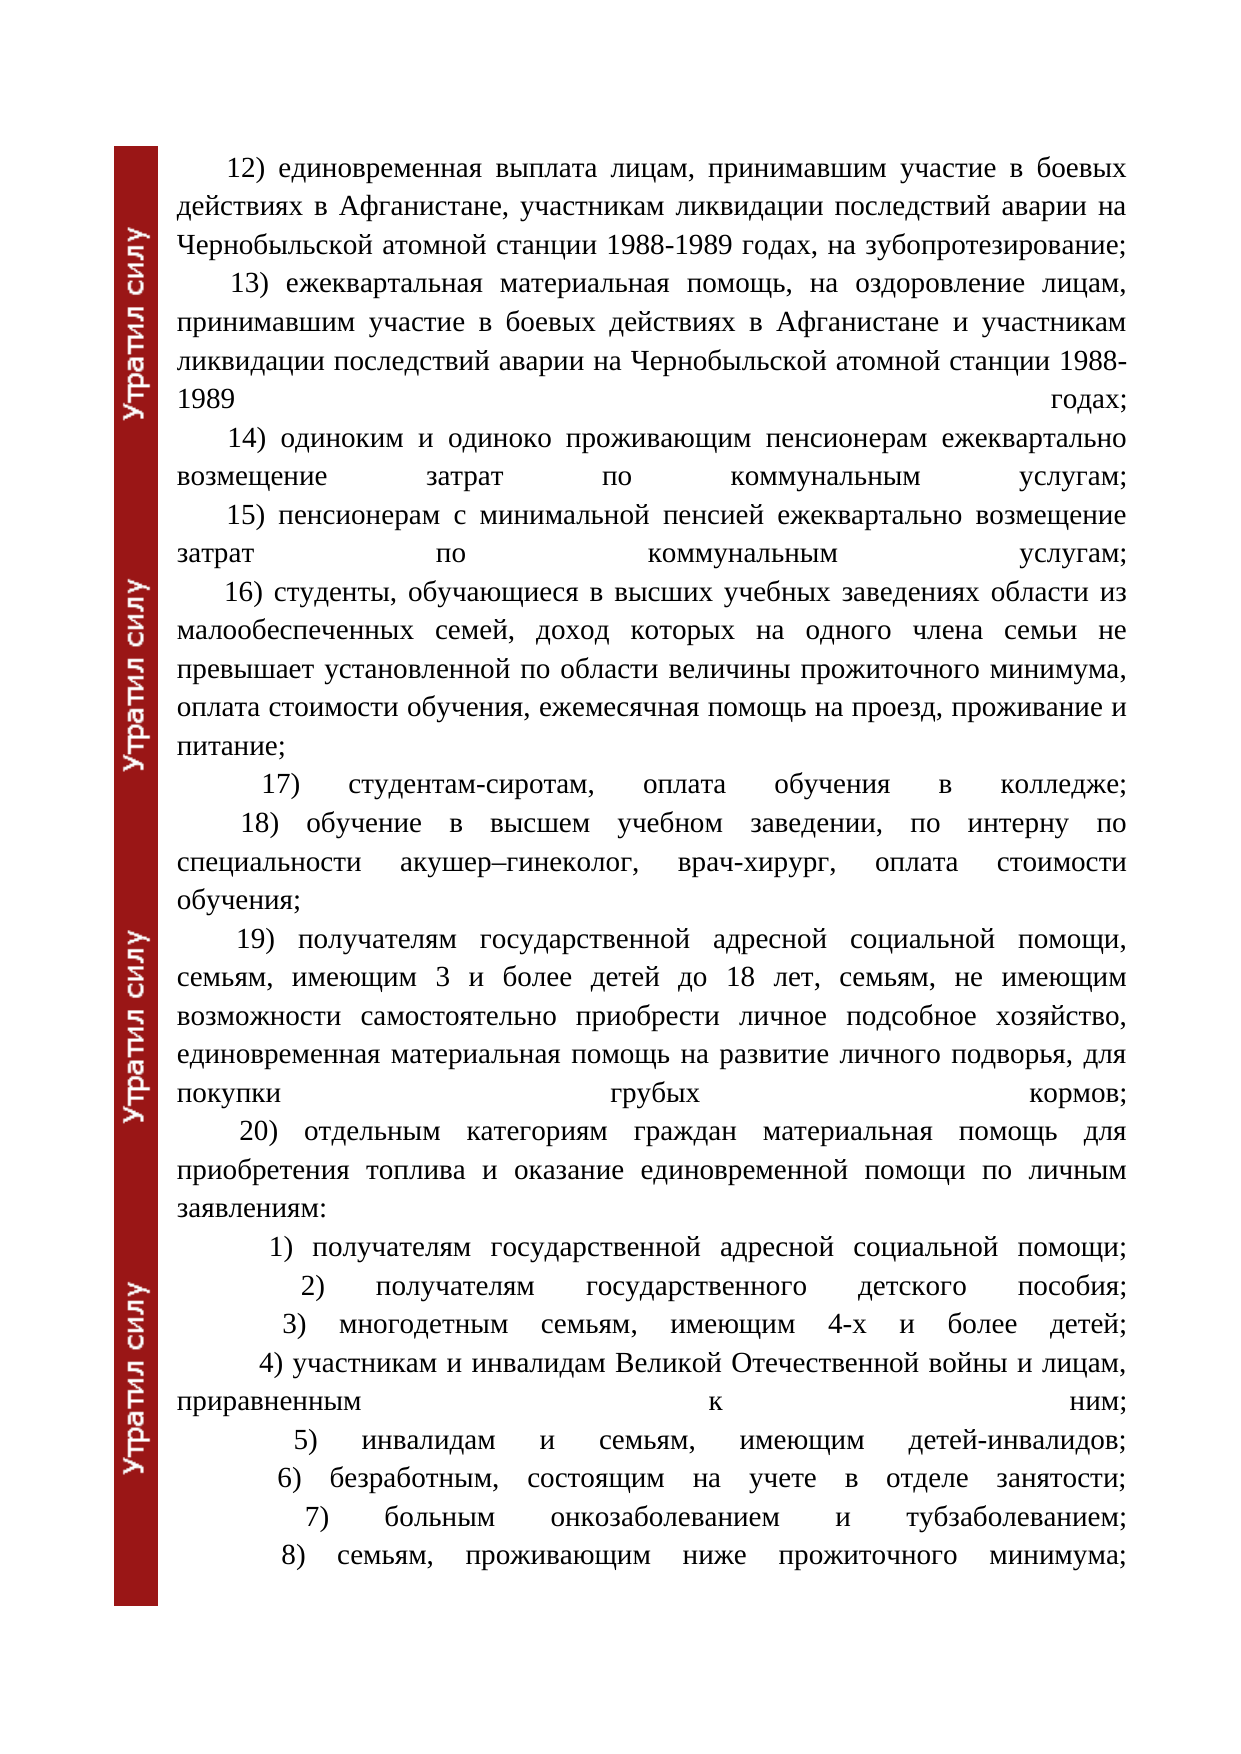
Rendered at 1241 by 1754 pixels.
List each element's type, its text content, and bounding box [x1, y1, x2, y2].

picture [114, 1571, 158, 1606]
picture [114, 146, 158, 150]
